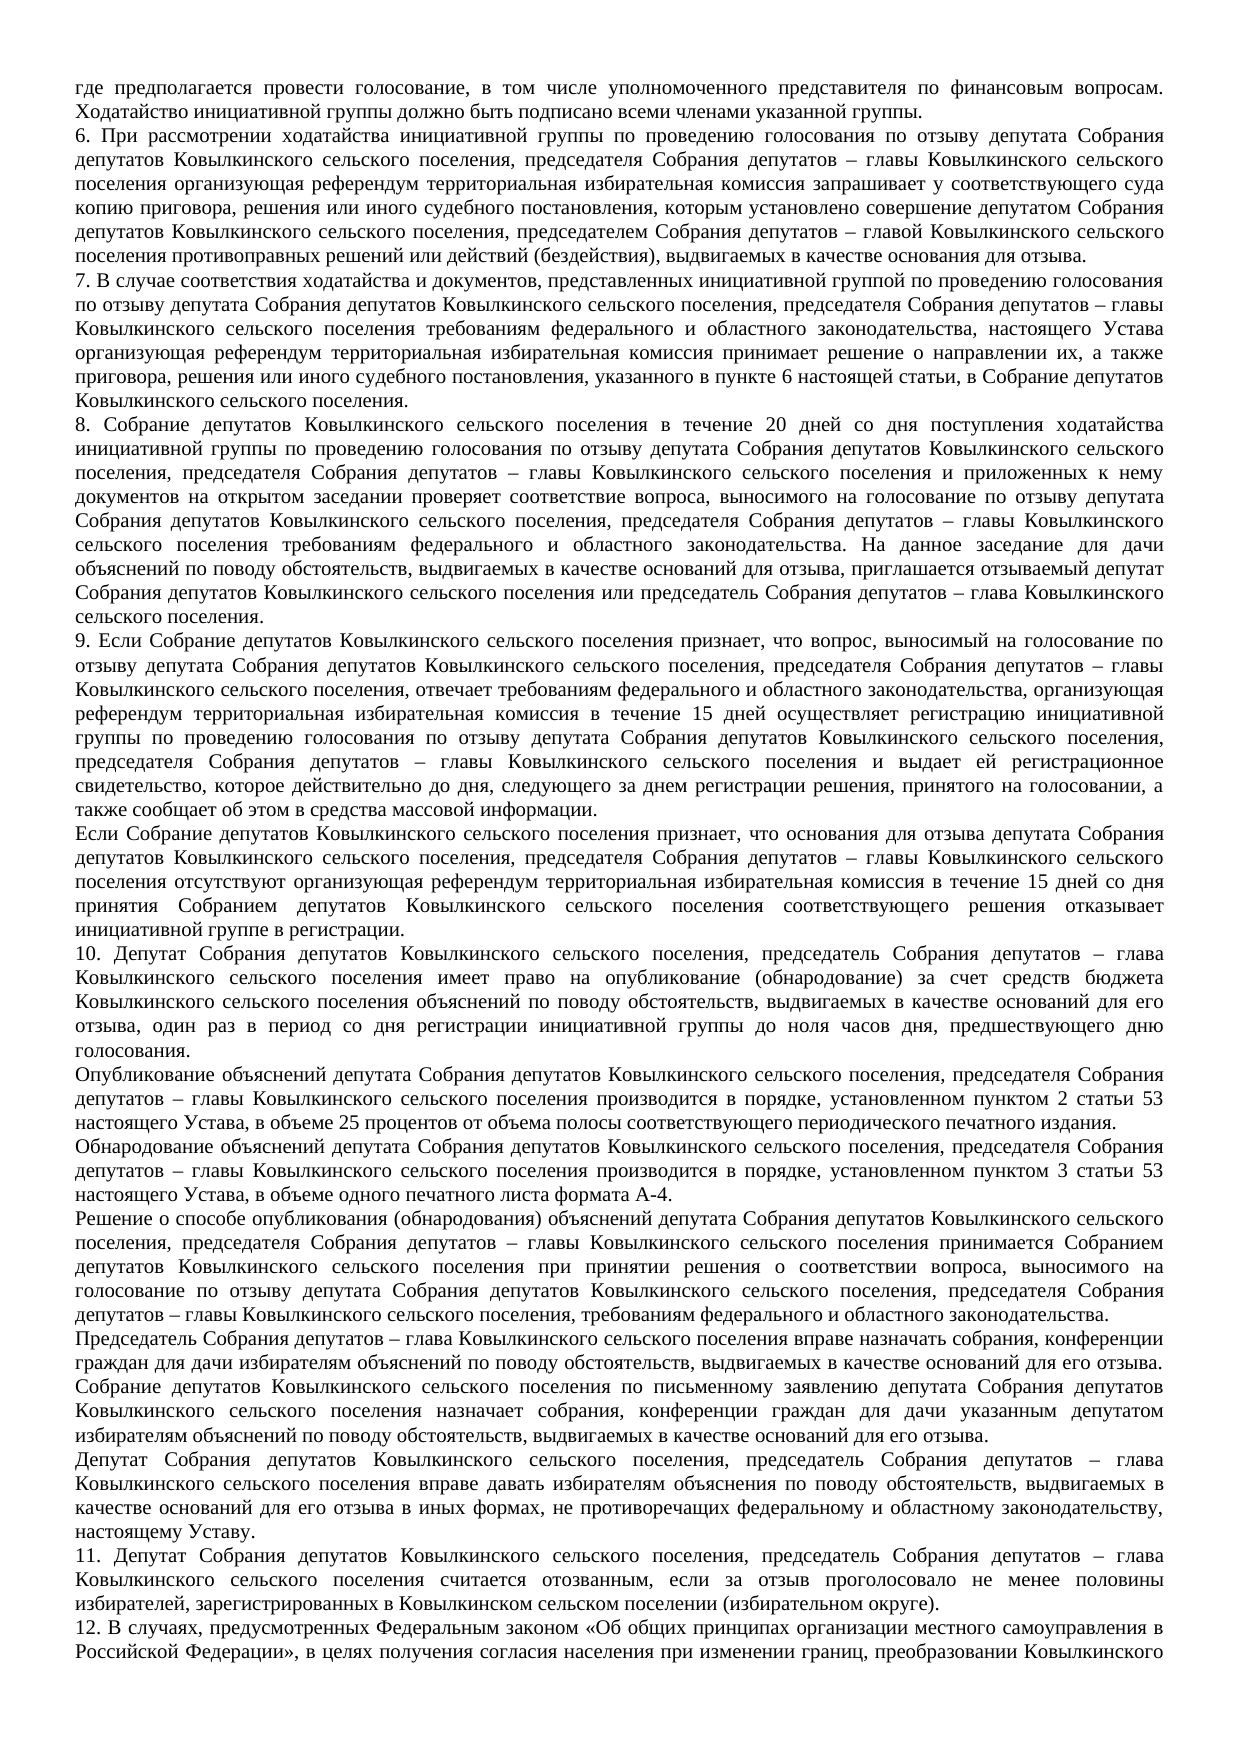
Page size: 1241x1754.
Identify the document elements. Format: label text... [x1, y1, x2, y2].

text Обнародование объяснений депутата Собрания депутатов Ковылкинского сельского поселения, председателя Собрания депутатов – главы Ковылкинского сельского поселения производится в порядке, установленном пунктом 3 статьи 53 настоящего Устава, в объеме одного печатного листа формата А-4. [75, 1134, 1165, 1206]
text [75, 1615, 1165, 1663]
text 11. Депутат Собрания депутатов Ковылкинского сельского поселения, председатель Собрания депутатов – глава Ковылкинского сельского поселения считается отозванным, если за отзыв проголосовало не менее половины избирателей, зарегистрированных в Ковылкинском сельском поселении (избирательном округе). [75, 1543, 1165, 1615]
text Если Собрание депутатов Ковылкинского сельского поселения признает, что основания для отзыва депутата Собрания депутатов Ковылкинского сельского поселения, председателя Собрания депутатов – главы Ковылкинского сельского поселения отсутствуют организующая референдум территориальная избирательная комиссия в течение 15 дней со дня принятия Собранием депутатов Ковылкинского сельского поселения соответствующего решения отказывает инициативной группе в регистрации. [75, 821, 1165, 941]
text Председатель Собрания депутатов – глава Ковылкинского сельского поселения вправе назначать собрания, конференции граждан для дачи избирателям объяснений по поводу обстоятельств, выдвигаемых в качестве оснований для его отзыва. Собрание депутатов Ковылкинского сельского поселения по письменному заявлению депутата Собрания депутатов Ковылкинского сельского поселения назначает собрания, конференции граждан для дачи указанным депутатом избирателям объяснений по поводу обстоятельств, выдвигаемых в качестве оснований для его отзыва. [75, 1326, 1165, 1447]
text Решение о способе опубликования (обнародования) объяснений депутата Собрания депутатов Ковылкинского сельского поселения, председателя Собрания депутатов – главы Ковылкинского сельского поселения принимается Собранием депутатов Ковылкинского сельского поселения при принятии решения о соответствии вопроса, выносимого на голосование по отзыву депутата Собрания депутатов Ковылкинского сельского поселения, председателя Собрания депутатов – главы Ковылкинского сельского поселения, требованиям федерального и областного законодательства. [75, 1206, 1165, 1326]
text 6. При рассмотрении ходатайства инициативной группы по проведению голосования по отзыву депутата Собрания депутатов Ковылкинского сельского поселения, председателя Собрания депутатов – главы Ковылкинского сельского поселения организующая референдум территориальная избирательная комиссия запрашивает у соответствующего суда копию приговора, решения или иного судебного постановления, которым установлено совершение депутатом Собрания депутатов Ковылкинского сельского поселения, председателем Собрания депутатов – главой Ковылкинского сельского поселения противоправных решений или действий (бездействия), выдвигаемых в качестве основания для отзыва. [75, 123, 1165, 267]
text 8. Собрание депутатов Ковылкинского сельского поселения в течение 20 дней со дня поступления ходатайства инициативной группы по проведению голосования по отзыву депутата Собрания депутатов Ковылкинского сельского поселения, председателя Собрания депутатов – главы Ковылкинского сельского поселения и приложенных к нему документов на открытом заседании проверяет соответствие вопроса, выносимого на голосование по отзыву депутата Собрания депутатов Ковылкинского сельского поселения, председателя Собрания депутатов – главы Ковылкинского сельского поселения требованиям федерального и областного законодательства. На данное заседание для дачи объяснений по поводу обстоятельств, выдвигаемых в качестве оснований для отзыва, приглашается отзываемый депутат Собрания депутатов Ковылкинского сельского поселения или председатель Собрания депутатов – глава Ковылкинского сельского поселения. [75, 412, 1165, 628]
text Депутат Собрания депутатов Ковылкинского сельского поселения, председатель Собрания депутатов – глава Ковылкинского сельского поселения вправе давать избирателям объяснения по поводу обстоятельств, выдвигаемых в качестве оснований для его отзыва в иных формах, не противоречащих федеральному и областному законодательству, настоящему Уставу. [75, 1447, 1165, 1543]
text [75, 75, 1165, 123]
text Опубликование объяснений депутата Собрания депутатов Ковылкинского сельского поселения, председателя Собрания депутатов – главы Ковылкинского сельского поселения производится в порядке, установленном пунктом 2 статьи 53 настоящего Устава, в объеме 25 процентов от объема полосы соответствующего периодического печатного издания. [75, 1062, 1165, 1134]
text 9. Если Собрание депутатов Ковылкинского сельского поселения признает, что вопрос, выносимый на голосование по отзыву депутата Собрания депутатов Ковылкинского сельского поселения, председателя Собрания депутатов – главы Ковылкинского сельского поселения, отвечает требованиям федерального и областного законодательства, организующая референдум территориальная избирательная комиссия в течение 15 дней осуществляет регистрацию инициативной группы по проведению голосования по отзыву депутата Собрания депутатов Ковылкинского сельского поселения, председателя Собрания депутатов – главы Ковылкинского сельского поселения и выдает ей регистрационное свидетельство, которое действительно до дня, следующего за днем регистрации решения, принятого на голосовании, а также сообщает об этом в средства массовой информации. [75, 628, 1165, 821]
text 10. Депутат Собрания депутатов Ковылкинского сельского поселения, председатель Собрания депутатов – глава Ковылкинского сельского поселения имеет право на опубликование (обнародование) за счет средств бюджета Ковылкинского сельского поселения объяснений по поводу обстоятельств, выдвигаемых в качестве оснований для его отзыва, один раз в период со дня регистрации инициативной группы до ноля часов дня, предшествующего дню голосования. [75, 941, 1165, 1062]
text 7. В случае соответствия ходатайства и документов, представленных инициативной группой по проведению голосования по отзыву депутата Собрания депутатов Ковылкинского сельского поселения, председателя Собрания депутатов – главы Ковылкинского сельского поселения требованиям федерального и областного законодательства, настоящего Устава организующая референдум территориальная избирательная комиссия принимает решение о направлении их, а также приговора, решения или иного судебного постановления, указанного в пункте 6 настоящей статьи, в Собрание депутатов Ковылкинского сельского поселения. [75, 267, 1165, 412]
